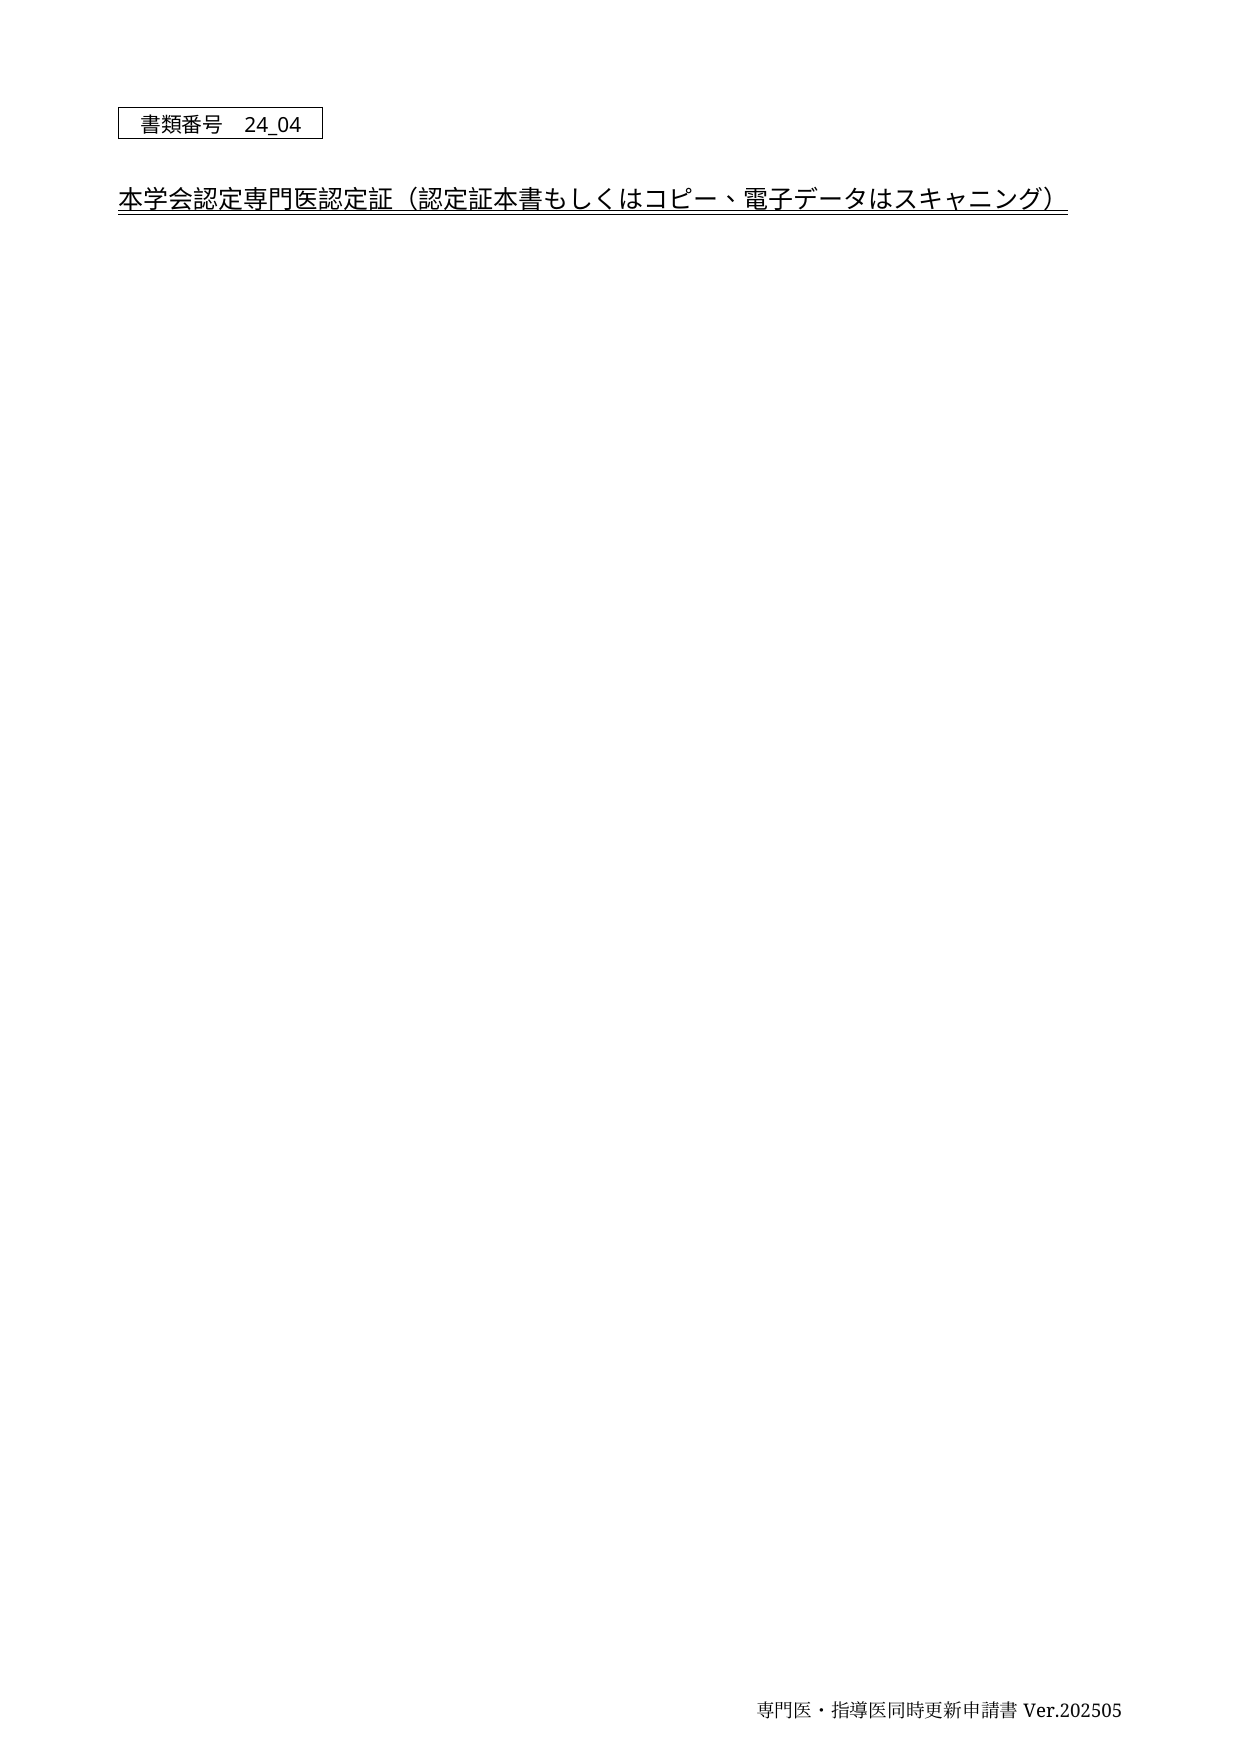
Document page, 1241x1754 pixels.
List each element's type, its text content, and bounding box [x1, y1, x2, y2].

text 書類番号 24_04 [118, 104, 1122, 142]
text 本学会認定専門医認定証（認定証本書もしくはコピー、電子データはスキャニング） [118, 179, 1122, 217]
